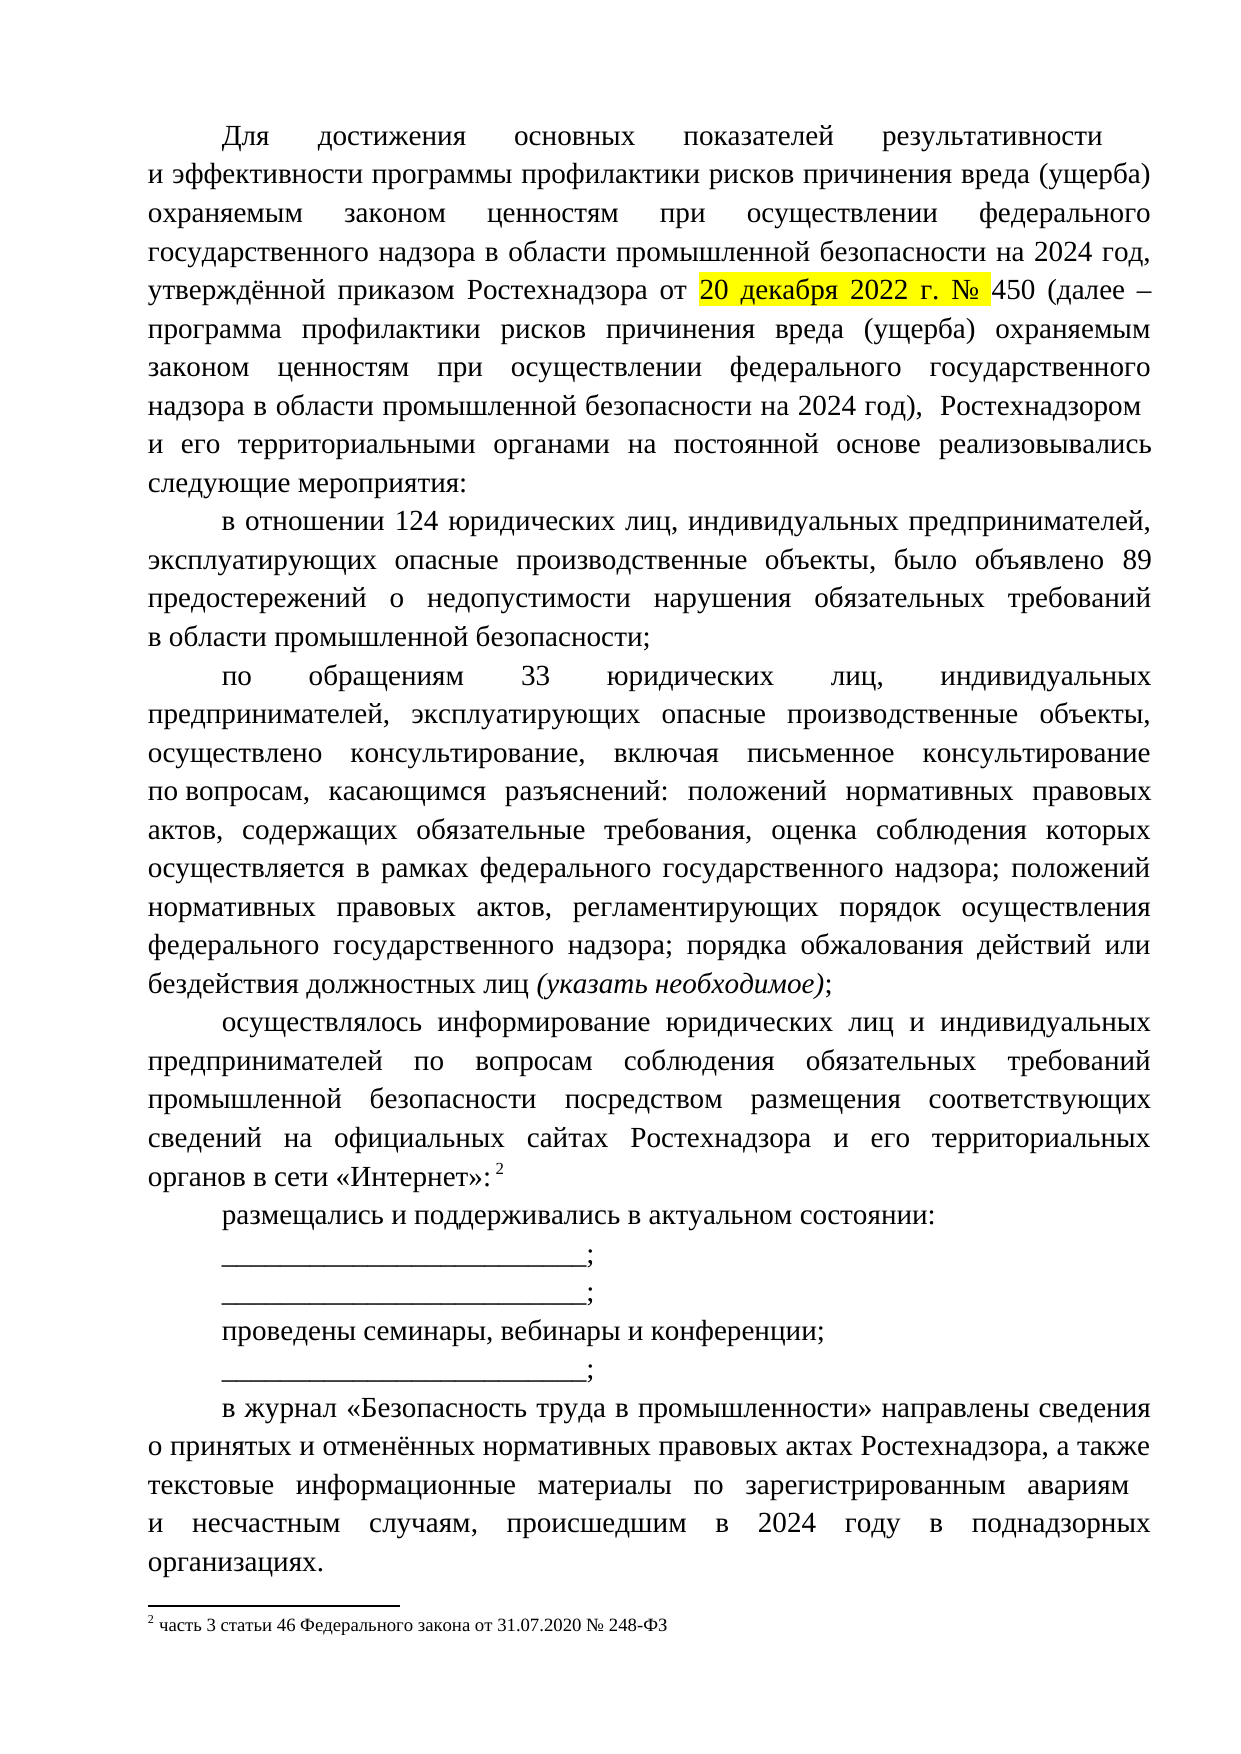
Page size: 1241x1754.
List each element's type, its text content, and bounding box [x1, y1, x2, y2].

text в отношении 124 юридических лиц, индивидуальных предпринимателей, эксплуатирующих опасные производственные объекты, было объявлено 89 предостережений о недопустимости нарушения обязательных требований в области промышленной безопасности; [148, 503, 1152, 653]
text _________________________; [148, 1236, 1152, 1269]
text размещались и поддерживались в актуальном состоянии: [148, 1197, 1152, 1231]
text _________________________; [148, 1351, 1152, 1385]
text по обращениям 33 юридических лиц, индивидуальных предпринимателей, эксплуатирующих опасные производственные объекты, осуществлено консультирование, включая письменное консультирование по вопросам, касающимся разъяснений: положений нормативных правовых актов, содержащих обязательные требования, оценка соблюдения которых осуществляется в рамках федерального государственного надзора; положений нормативных правовых актов, регламентирующих порядок осуществления федерального государственного надзора; порядка обжалования действий или бездействия должностных лиц (указать необходимое); [148, 658, 1152, 999]
text осуществлялось информирование юридических лиц и индивидуальных предпринимателей по вопросам соблюдения обязательных требований промышленной безопасности посредством размещения соответствующих сведений на официальных сайтах Ростехнадзора и его территориальных органов в сети «Интернет»: [148, 1004, 1152, 1192]
text в журнал «Безопасность труда в промышленности» направлены сведения о принятых и отменённых нормативных правовых актах Ростехнадзора, а также текстовые информационные материалы по зарегистрированным авариям и несчастным случаям, происшедшим в 2024 году в поднадзорных организациях. [148, 1390, 1152, 1578]
text Для достижения основных показателей результативности и эффективности программы профилактики рисков причинения вреда (ущерба) охраняемым законом ценностям при осуществлении федерального государственного надзора в области промышленной безопасности на 2024 год, утверждённой приказом Ростехнадзора от 20 декабря 2022 г. № 450 (далее – программа профилактики рисков причинения вреда (ущерба) охраняемым законом ценностям при осуществлении федерального государственного надзора в области промышленной безопасности на 2024 год), Ростехнадзором и его территориальными органами на постоянной основе реализовывались следующие мероприятия: [148, 118, 1152, 498]
text проведены семинары, вебинары и конференции; [148, 1313, 1152, 1346]
text _________________________; [148, 1274, 1152, 1308]
